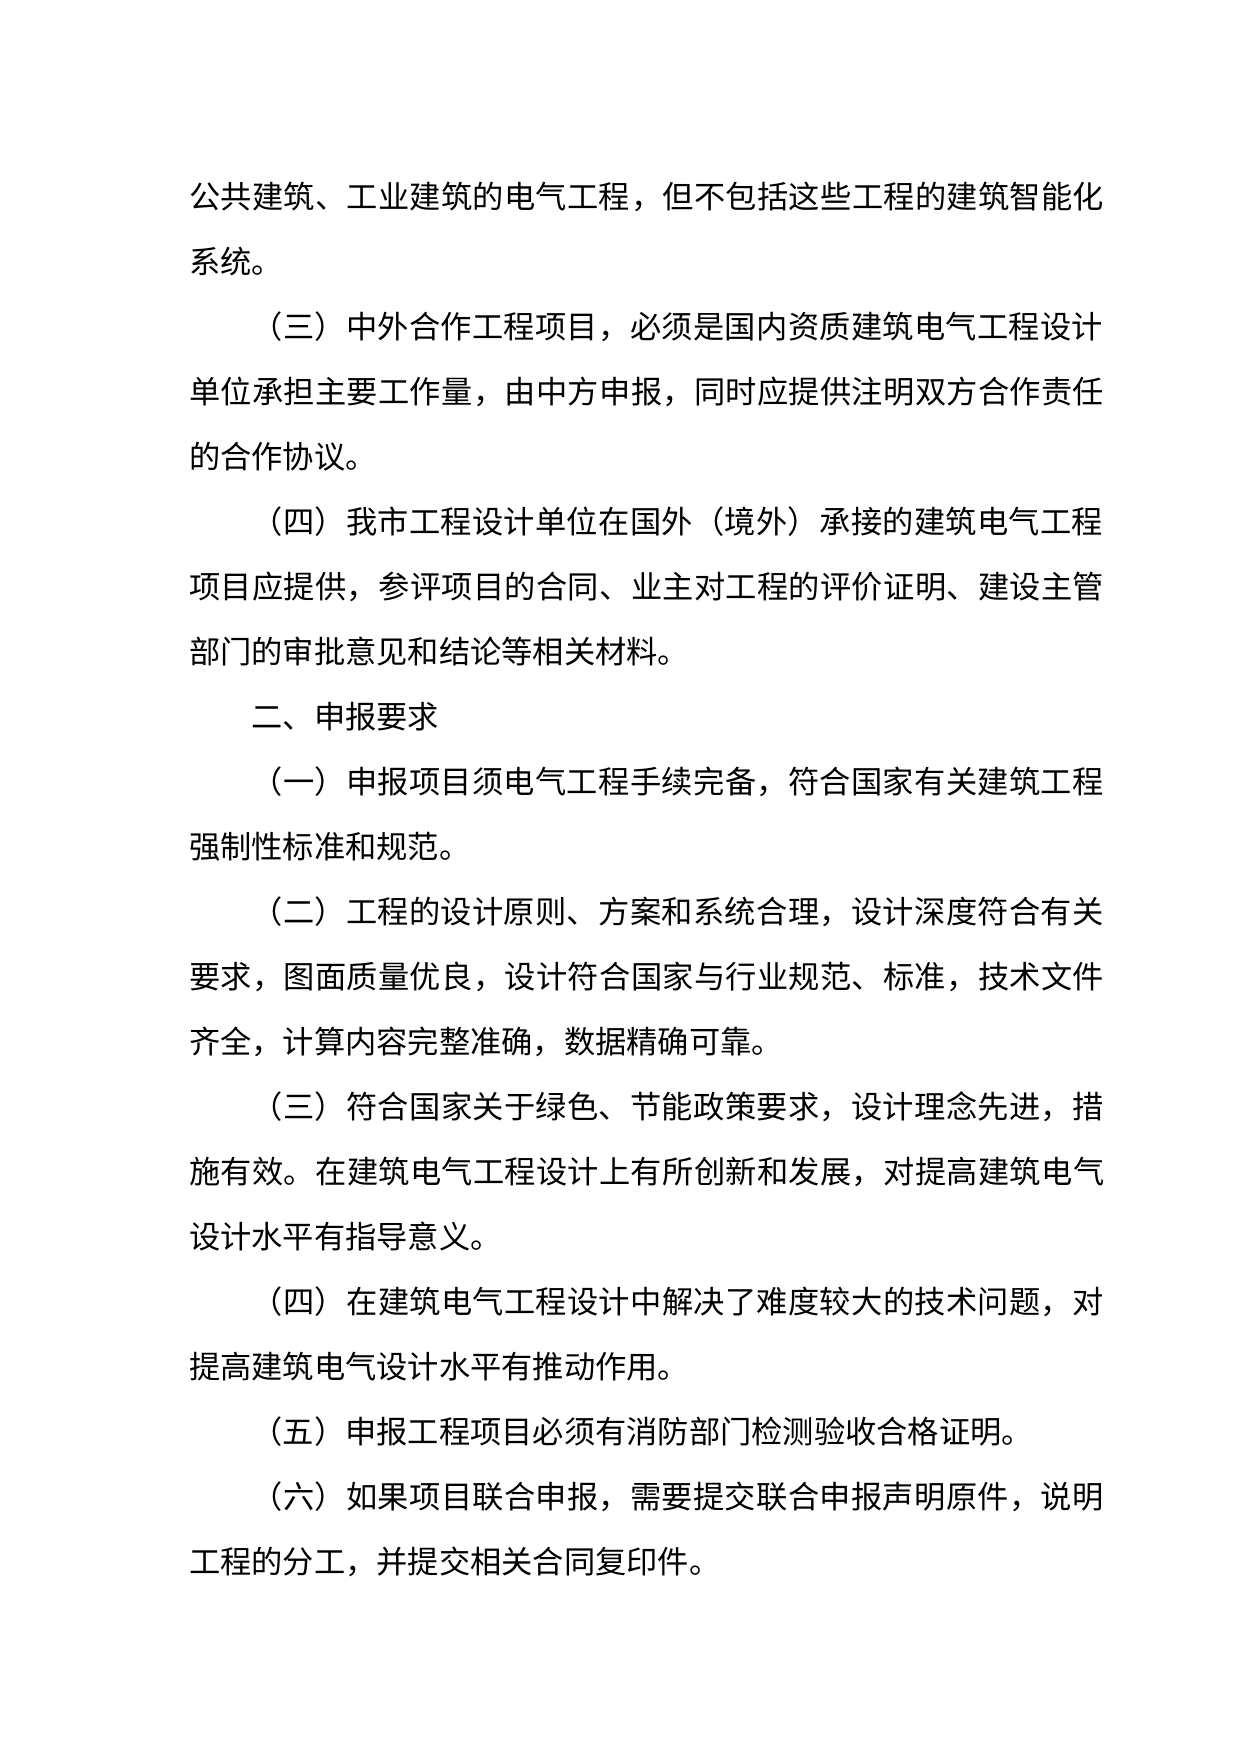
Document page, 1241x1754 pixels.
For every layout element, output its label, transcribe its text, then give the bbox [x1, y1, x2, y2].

text （四）在建筑电气工程设计中解决了难度较大的技术问题，对提高建筑电气设计水平有推动作用。 [189, 1268, 1104, 1398]
text （二）工程的设计原则、方案和系统合理，设计深度符合有关要求，图面质量优良，设计符合国家与行业规范、标准，技术文件齐全，计算内容完整准确，数据精确可靠。 [189, 878, 1104, 1073]
text （三）中外合作工程项目，必须是国内资质建筑电气工程设计单位承担主要工作量，由中方申报，同时应提供注明双方合作责任的合作协议。 [189, 293, 1104, 488]
text （三）符合国家关于绿色、节能政策要求，设计理念先进，措施有效。在建筑电气工程设计上有所创新和发展，对提高建筑电气设计水平有指导意义。 [189, 1073, 1104, 1268]
text （一）申报项目须电气工程手续完备，符合国家有关建筑工程强制性标准和规范。 [189, 748, 1104, 878]
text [189, 163, 1104, 293]
text （四）我市工程设计单位在国外（境外）承接的建筑电气工程项目应提供，参评项目的合同、业主对工程的评价证明、建设主管部门的审批意见和结论等相关材料。 [189, 488, 1104, 683]
text （五）申报工程项目必须有消防部门检测验收合格证明。 [189, 1398, 1104, 1463]
text 二、申报要求 [189, 683, 1104, 748]
text （六）如果项目联合申报，需要提交联合申报声明原件，说明工程的分工，并提交相关合同复印件。 [189, 1463, 1104, 1593]
